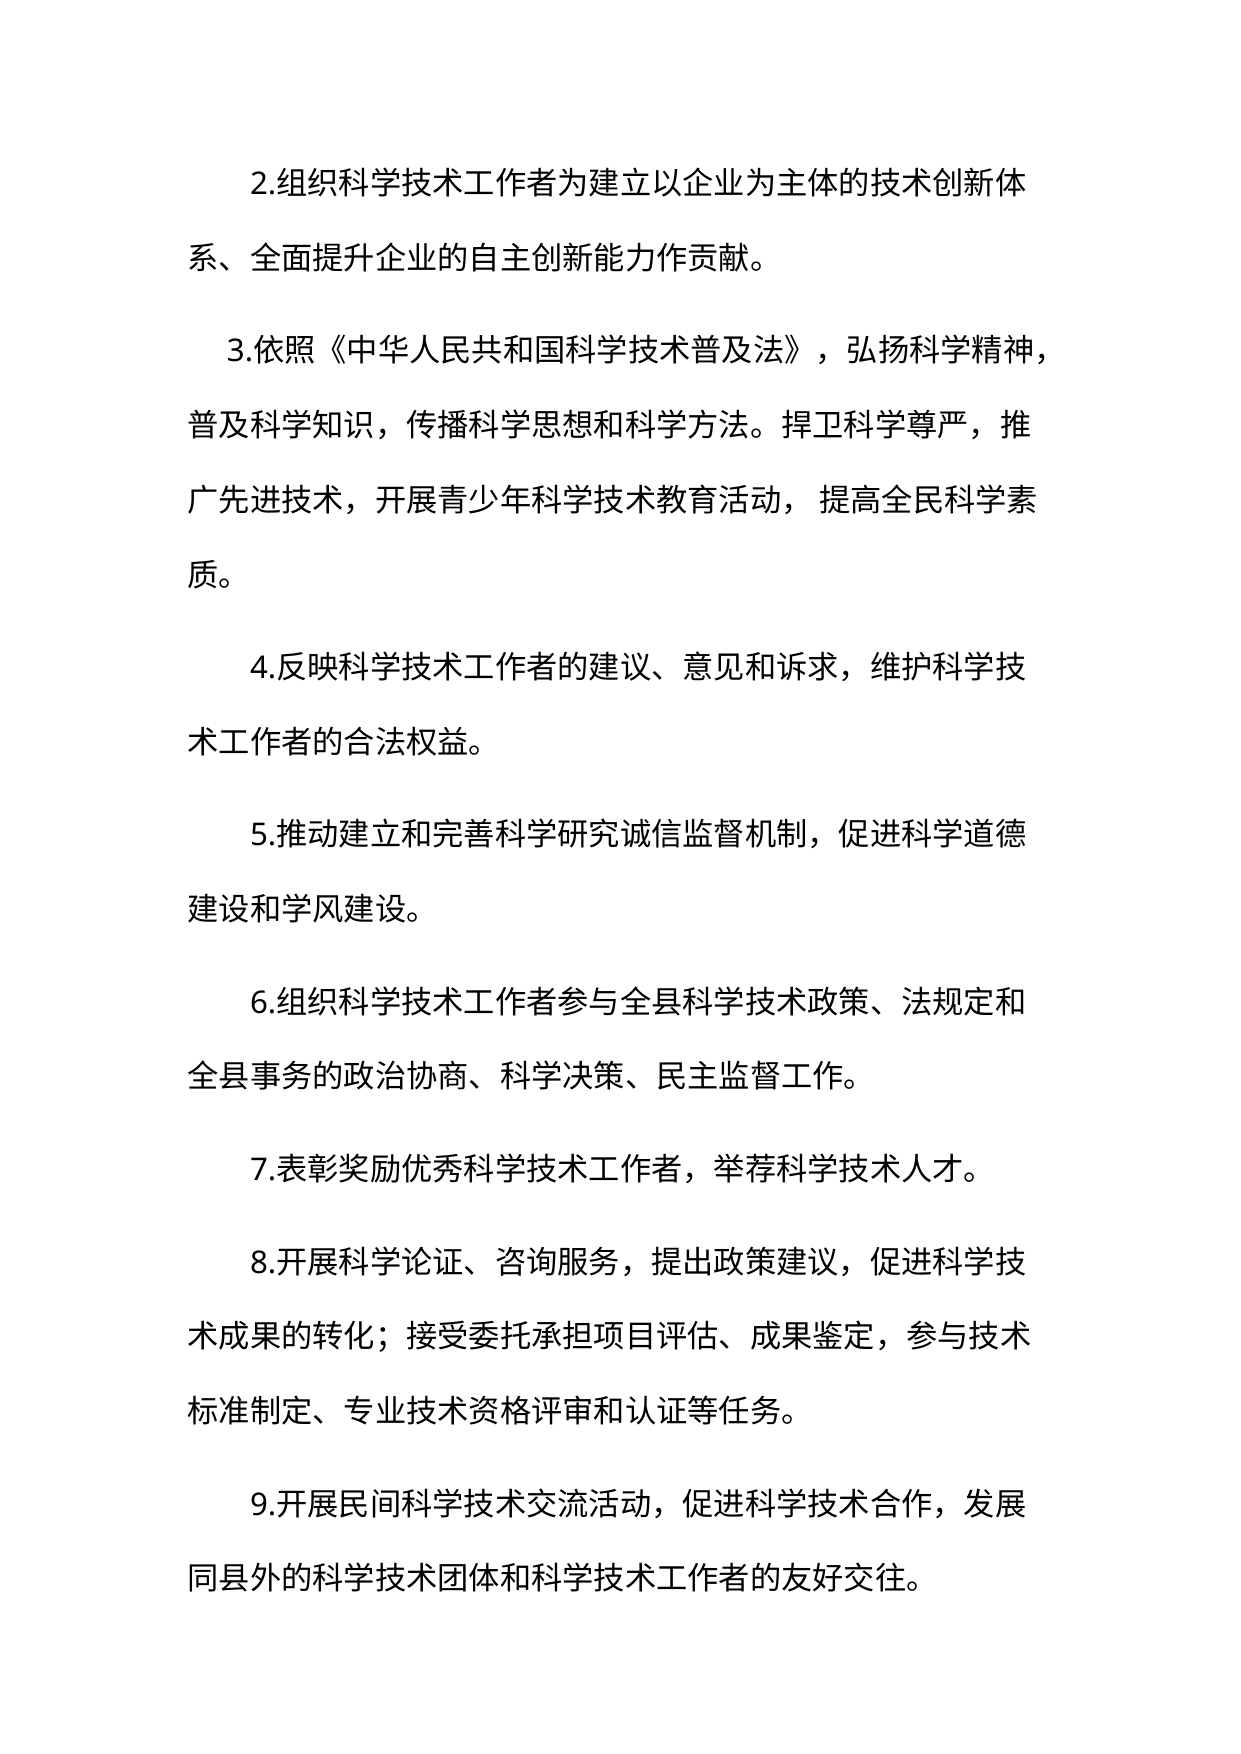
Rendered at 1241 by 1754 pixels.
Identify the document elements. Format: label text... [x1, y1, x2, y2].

text 9.开展民间科学技术交流活动，促进科学技术合作，发展同县外的科学技术团体和科学技术工作者的友好交往。 [187, 1469, 1053, 1609]
text 7.表彰奖励优秀科学技术工作者，举荐科学技术人才。 [187, 1134, 1053, 1199]
text 4.反映科学技术工作者的建议、意见和诉求，维护科学技术工作者的合法权益。 [187, 632, 1053, 772]
text 5.推动建立和完善科学研究诚信监督机制，促进科学道德建设和学风建设。 [187, 800, 1053, 939]
text 6.组织科学技术工作者参与全县科学技术政策、法规定和全县事务的政治协商、科学决策、民主监督工作。 [187, 967, 1053, 1107]
text 2.组织科学技术工作者为建立以企业为主体的技术创新体系、全面提升企业的自主创新能力作贡献。 [187, 148, 1053, 288]
text 8.开展科学论证、咨询服务，提出政策建议，促进科学技术成果的转化；接受委托承担项目评估、成果鉴定，参与技术标准制定、专业技术资格评审和认证等任务。 [187, 1227, 1053, 1441]
text 3.依照《中华人民共和国科学技术普及法》，弘扬科学精神，普及科学知识，传播科学思想和科学方法。捍卫科学尊严，推广先进技术，开展青少年科学技术教育活动， 提高全民科学素质。 [187, 316, 1053, 605]
